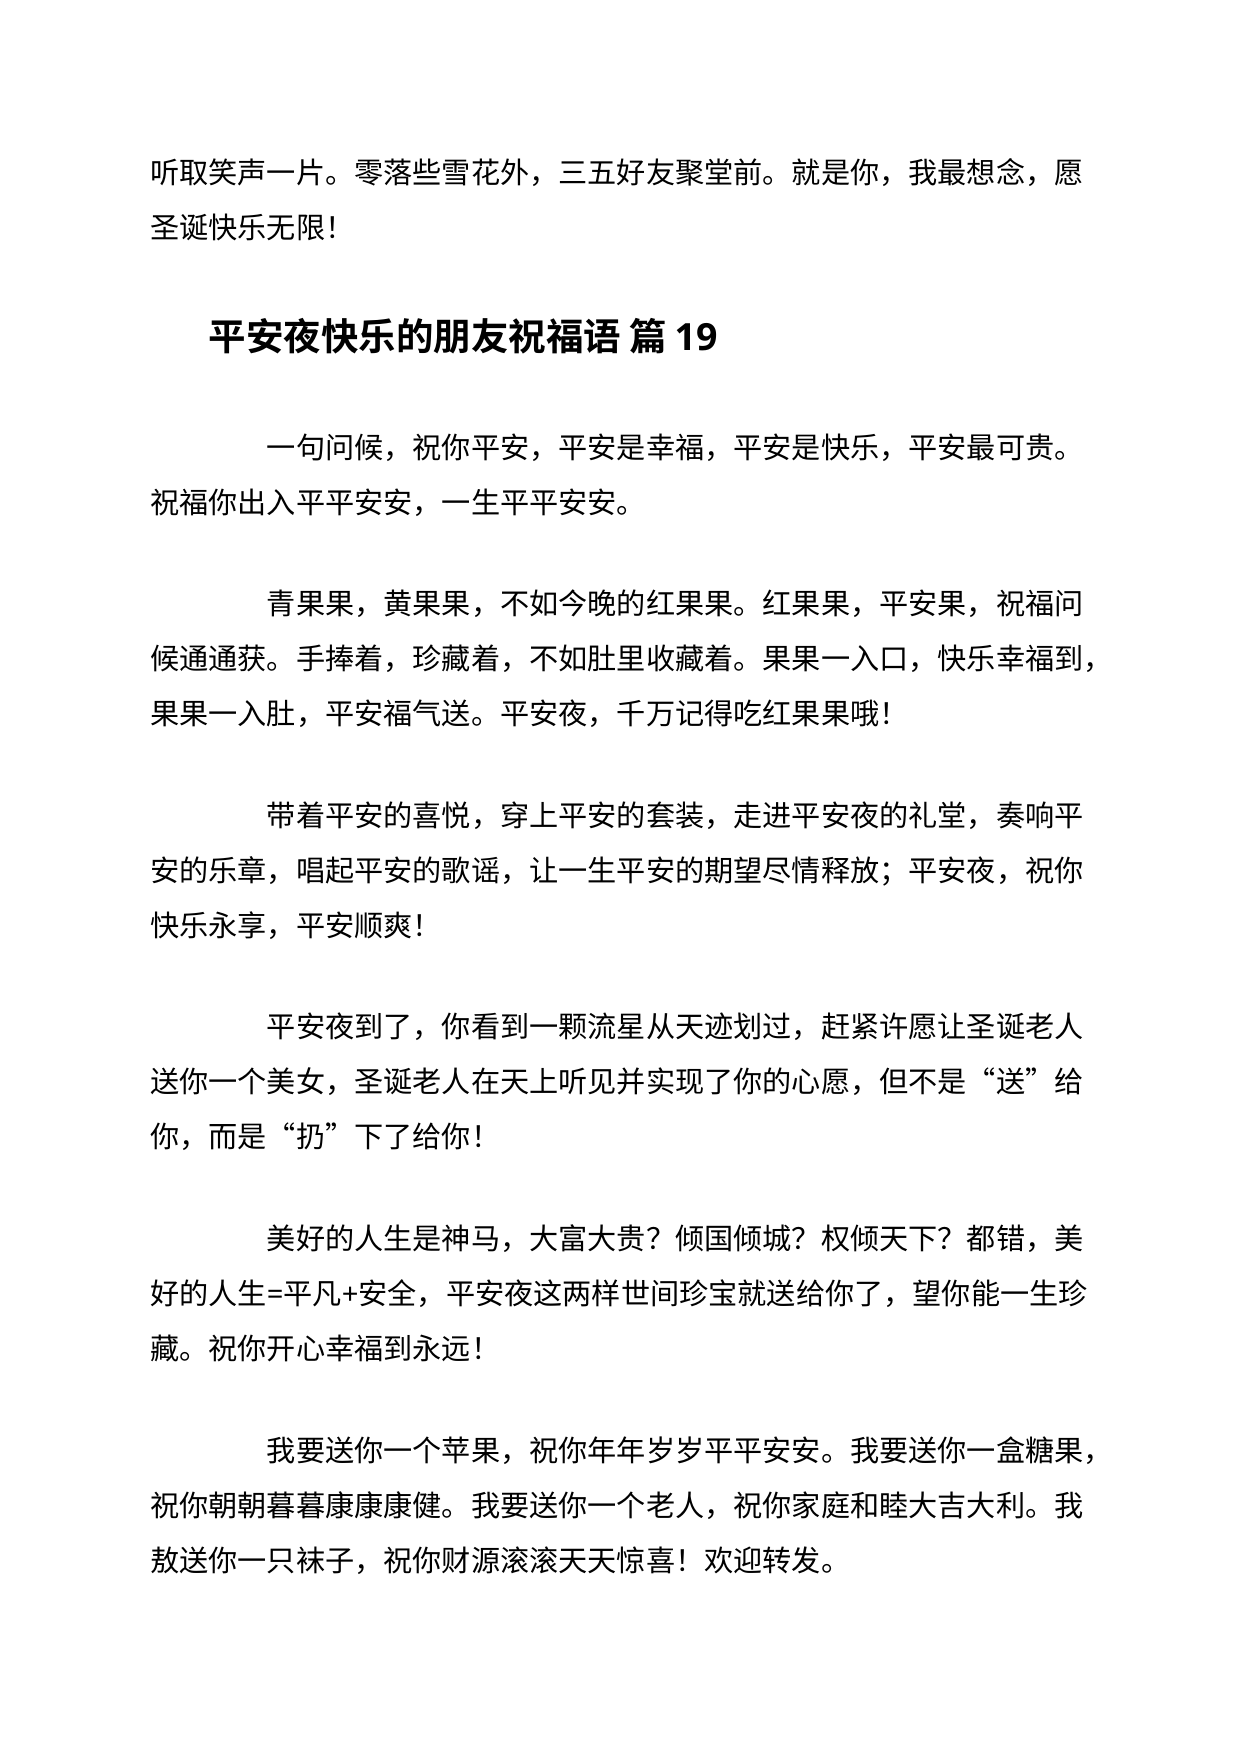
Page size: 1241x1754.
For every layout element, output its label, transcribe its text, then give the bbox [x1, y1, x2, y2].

text 带着平安的喜悦，穿上平安的套装，走进平安夜的礼堂，奏响平安的乐章，唱起平安的歌谣，让一生平安的期望尽情释放；平安夜，祝你快乐永享，平安顺爽！ [150, 792, 1090, 944]
text 美好的人生是神马，大富大贵？倾国倾城？权倾天下？都错，美好的人生=平凡+安全，平安夜这两样世间珍宝就送给你了，望你能一生珍藏。祝你开心幸福到永远！ [150, 1216, 1090, 1368]
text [150, 150, 1090, 247]
text 平安夜快乐的朋友祝福语 篇19 [150, 307, 1090, 361]
text 平安夜到了，你看到一颗流星从天迹划过，赶紧许愿让圣诞老人送你一个美女，圣诞老人在天上听见并实现了你的心愿，但不是“送”给你，而是“扔”下了给你！ [150, 1004, 1090, 1156]
text 青果果，黄果果，不如今晚的红果果。红果果，平安果，祝福问候通通获。手捧着，珍藏着，不如肚里收藏着。果果一入口，快乐幸福到，果果一入肚，平安福气送。平安夜，千万记得吃红果果哦！ [150, 581, 1090, 733]
text 我要送你一个苹果，祝你年年岁岁平平安安。我要送你一盒糖果，祝你朝朝暮暮康康康健。我要送你一个老人，祝你家庭和睦大吉大利。我敖送你一只袜子，祝你财源滚滚天天惊喜！欢迎转发。 [150, 1427, 1090, 1579]
text 一句问候，祝你平安，平安是幸福，平安是快乐，平安最可贵。祝福你出入平平安安，一生平平安安。 [150, 424, 1090, 521]
